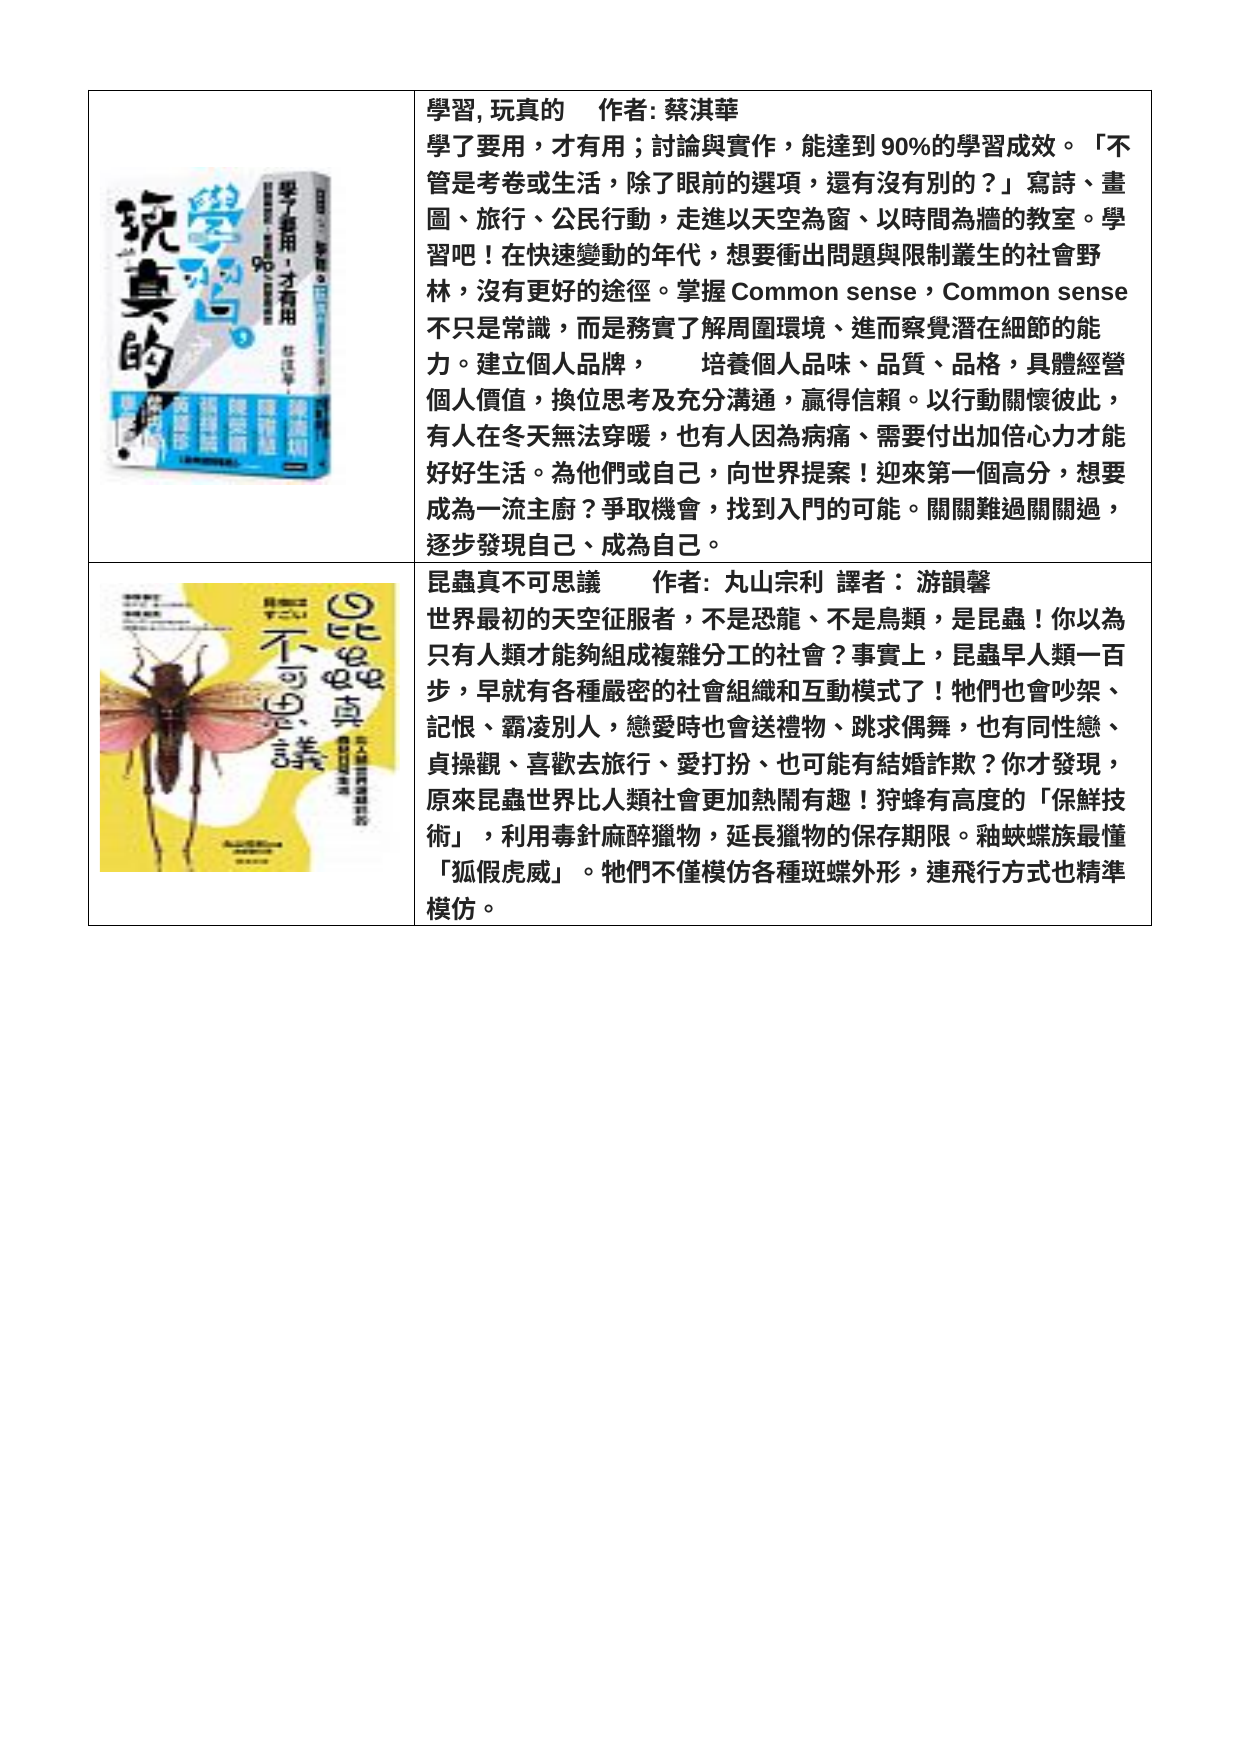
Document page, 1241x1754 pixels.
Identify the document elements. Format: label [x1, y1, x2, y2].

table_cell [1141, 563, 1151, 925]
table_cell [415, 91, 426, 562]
table_cell [89, 91, 414, 562]
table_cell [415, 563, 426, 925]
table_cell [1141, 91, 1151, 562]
picture [99, 583, 400, 872]
table_cell [89, 563, 414, 925]
picture [99, 167, 346, 485]
